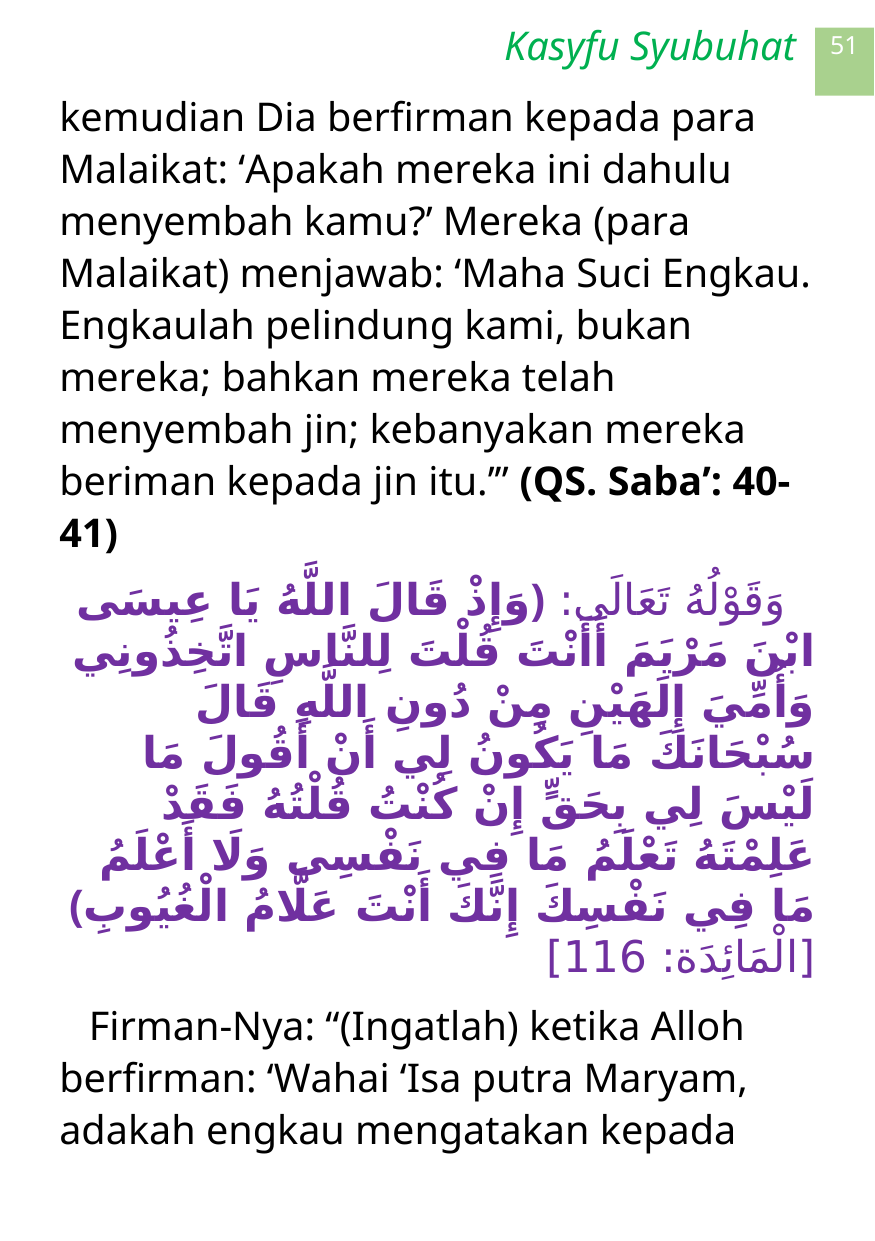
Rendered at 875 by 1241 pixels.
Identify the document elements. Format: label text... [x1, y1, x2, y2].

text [59, 89, 815, 558]
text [59, 999, 815, 1155]
text وَقَوْلُهُ تَعَالَى: ﴿وَإِذْ قَالَ اللَّهُ يَا عِيسَى ابْنَ مَرْيَمَ أَأَنْتَ قُلْتَ لِلنَّاسِ اتَّخِذُونِي وَأُمِّيَ إِلَهَيْنِ مِنْ دُونِ اللَّهِ قَالَ سُبْحَانَكَ مَا يَكُونُ لِي أَنْ أَقُولَ مَا لَيْسَ لِي بِحَقٍّ إِنْ كُنْتُ قُلْتُهُ فَقَدْ عَلِمْتَهُ تَعْلَمُ مَا فِي نَفْسِي وَلَا أَعْلَمُ مَا فِي نَفْسِكَ إِنَّكَ أَنْتَ عَلَّامُ الْغُيُوبِ﴾ [الْمَائِدَة: 116] [59, 575, 815, 982]
